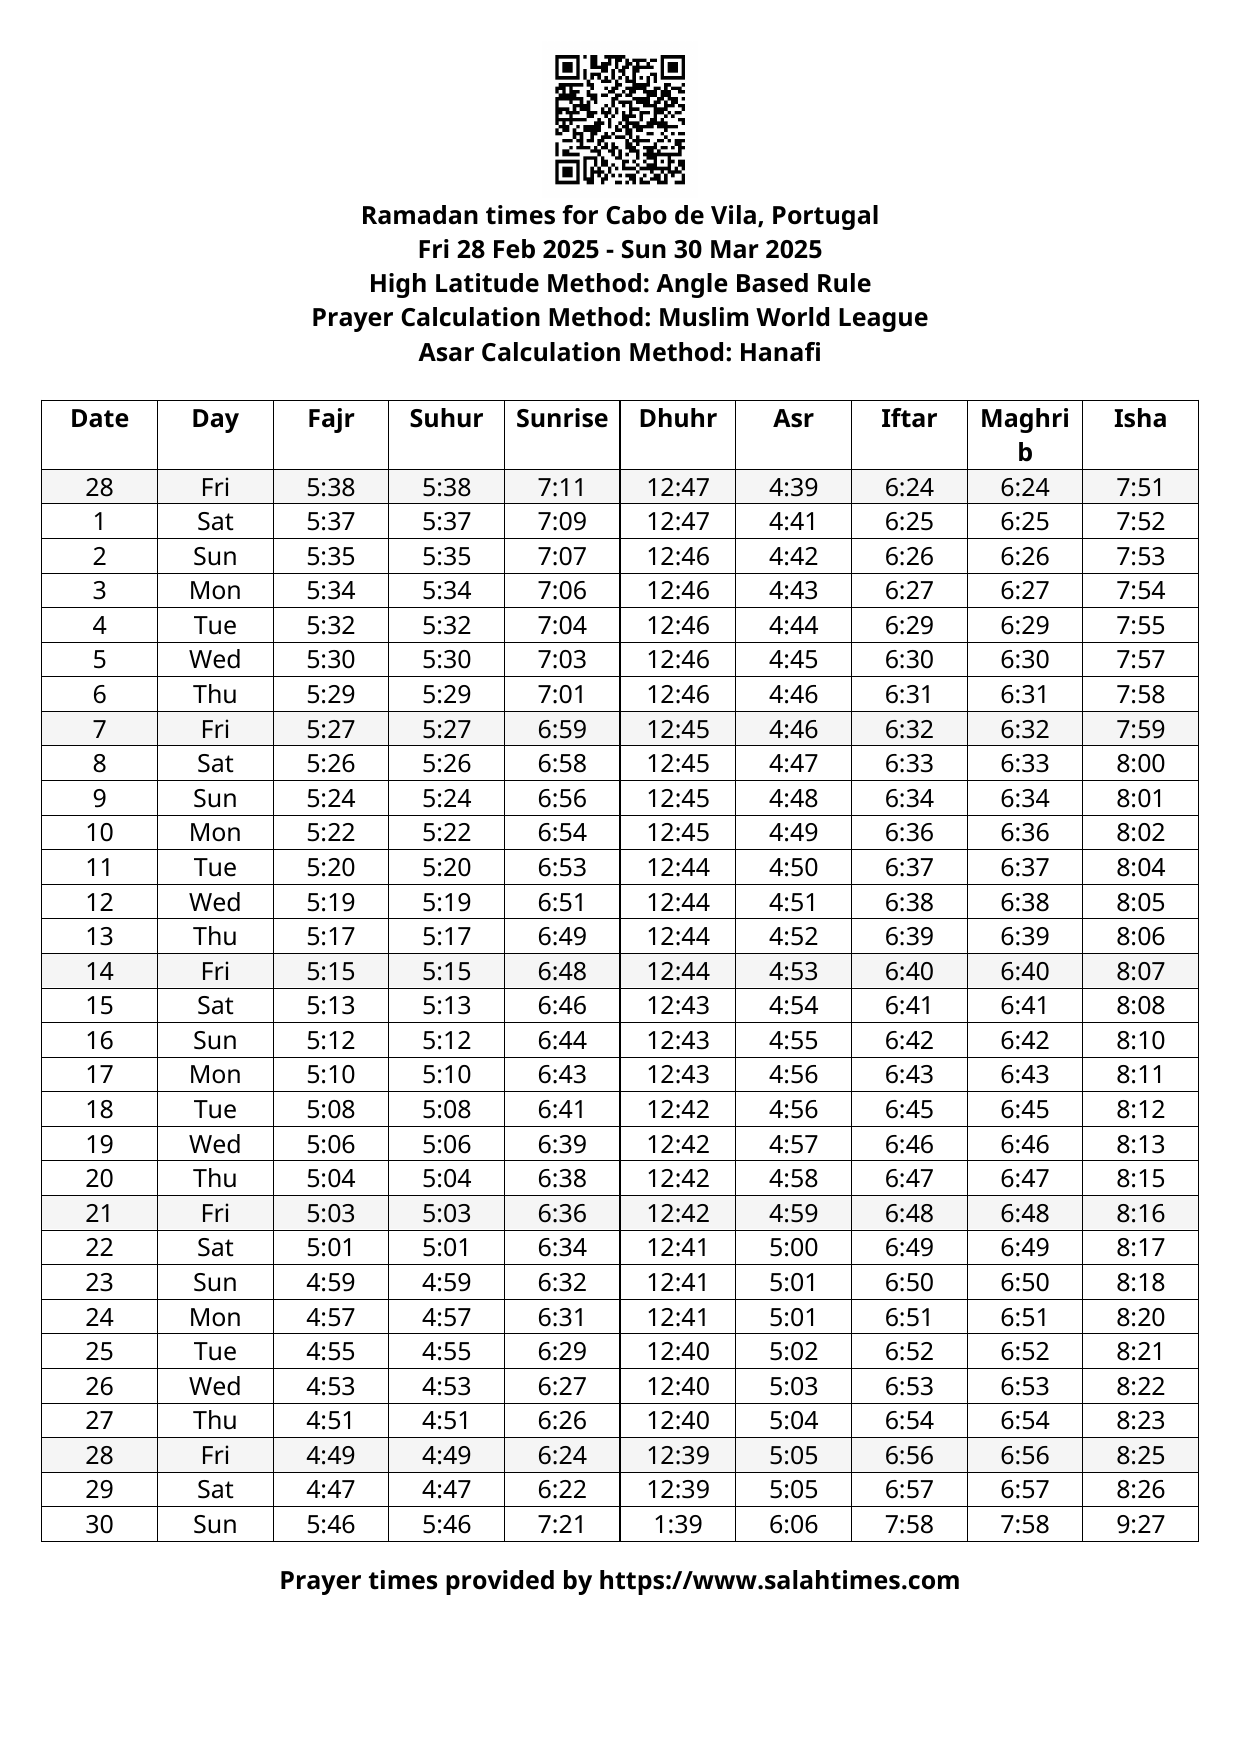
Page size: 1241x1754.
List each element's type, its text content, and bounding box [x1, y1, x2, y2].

table_header Maghrib [968, 401, 1082, 469]
table_cell 4:53 [736, 954, 851, 987]
table_cell 6:56 [852, 1438, 967, 1472]
table_cell 7 [42, 712, 157, 745]
table_cell 12:44 [621, 885, 735, 918]
table_cell 5:13 [274, 989, 388, 1022]
table_cell 6:56 [968, 1438, 1082, 1472]
table_cell 6:43 [505, 1058, 619, 1091]
table_cell 12:41 [621, 1265, 735, 1299]
table_cell 5 [42, 643, 157, 676]
table_cell 6:31 [968, 677, 1082, 711]
table_cell 5:05 [736, 1473, 851, 1506]
table_cell 6:38 [505, 1161, 619, 1195]
table_cell 12:42 [621, 1196, 735, 1229]
text Prayer times provided by https://www.salahtimes.com [42, 1563, 1198, 1597]
table_cell 5:01 [274, 1231, 388, 1264]
table_cell 6:39 [968, 919, 1082, 953]
table_cell 5:12 [274, 1023, 388, 1057]
table_cell 5:34 [274, 574, 388, 607]
table_cell 4:52 [736, 919, 851, 953]
table_cell 5:04 [389, 1161, 504, 1195]
table_cell 7:51 [1083, 470, 1198, 503]
table_cell 6:36 [968, 816, 1082, 849]
table_cell 7:58 [852, 1507, 967, 1541]
table_cell 6:30 [852, 643, 967, 676]
table_cell 4:45 [736, 643, 851, 676]
table_cell 5:06 [274, 1127, 388, 1160]
table_cell 4:49 [274, 1438, 388, 1472]
table_cell 5:34 [389, 574, 504, 607]
table_cell 5:06 [389, 1127, 504, 1160]
text Asar Calculation Method: Hanafi [42, 334, 1198, 368]
table_cell 6:48 [505, 954, 619, 987]
table_cell 4:51 [389, 1404, 504, 1437]
table_cell 12:46 [621, 539, 735, 572]
table_cell 6:49 [968, 1231, 1082, 1264]
picture [542, 41, 699, 198]
table_cell 6:31 [852, 677, 967, 711]
table_cell 5:29 [274, 677, 388, 711]
table_cell 5:30 [274, 643, 388, 676]
table_cell 12:41 [621, 1300, 735, 1333]
table_cell Tue [158, 608, 273, 642]
table_cell 6:52 [852, 1334, 967, 1368]
table_cell 12:42 [621, 1127, 735, 1160]
table_cell 6:43 [852, 1058, 967, 1091]
table_cell 5:15 [274, 954, 388, 987]
table_cell 5:24 [274, 781, 388, 814]
table_cell 12:47 [621, 470, 735, 503]
text High Latitude Method: Angle Based Rule [42, 266, 1198, 300]
table_cell 5:38 [274, 470, 388, 503]
table_cell 4:49 [736, 816, 851, 849]
table_cell 12:39 [621, 1473, 735, 1506]
table_cell 12:39 [621, 1438, 735, 1472]
table_cell 6:39 [505, 1127, 619, 1160]
table_cell 6:40 [852, 954, 967, 987]
table_cell 8:10 [1083, 1023, 1198, 1057]
table_cell 23 [42, 1265, 157, 1299]
table_cell 5:46 [389, 1507, 504, 1541]
table_cell 6:45 [852, 1092, 967, 1126]
table_cell 9 [42, 781, 157, 814]
table_cell 6:49 [852, 1231, 967, 1264]
table_cell 6:41 [505, 1092, 619, 1126]
table_cell 6:29 [968, 608, 1082, 642]
table_cell Sun [158, 1023, 273, 1057]
table_cell 6 [42, 677, 157, 711]
table_cell 7:01 [505, 677, 619, 711]
table_cell 12:45 [621, 746, 735, 780]
table_cell 7:59 [1083, 712, 1198, 745]
table_cell 6:47 [968, 1161, 1082, 1195]
table_cell 7:07 [505, 539, 619, 572]
table_cell 6:32 [505, 1265, 619, 1299]
table_cell 4:51 [736, 885, 851, 918]
table_cell Thu [158, 677, 273, 711]
table_cell 5:35 [274, 539, 388, 572]
table_cell 8:16 [1083, 1196, 1198, 1229]
table_cell 5:01 [736, 1300, 851, 1333]
table_cell 8 [42, 746, 157, 780]
table_cell Wed [158, 1127, 273, 1160]
table_cell 4:51 [274, 1404, 388, 1437]
table_cell 6:29 [852, 608, 967, 642]
table_cell 5:00 [736, 1231, 851, 1264]
table_cell 7:04 [505, 608, 619, 642]
table_cell 6:49 [505, 919, 619, 953]
table_cell 6:57 [852, 1473, 967, 1506]
table_cell 18 [42, 1092, 157, 1126]
table_cell 6:36 [852, 816, 967, 849]
table_cell 6:27 [505, 1369, 619, 1402]
table_cell 6:47 [852, 1161, 967, 1195]
table_cell 24 [42, 1300, 157, 1333]
table_cell 6:51 [968, 1300, 1082, 1333]
table_cell 6:41 [852, 989, 967, 1022]
table_cell 6:38 [852, 885, 967, 918]
table_header Asr [736, 401, 851, 469]
table_cell 11 [42, 850, 157, 884]
table_cell 10 [42, 816, 157, 849]
table_cell 6:48 [852, 1196, 967, 1229]
table_cell 12:42 [621, 1092, 735, 1126]
table_cell 16 [42, 1023, 157, 1057]
table_cell Mon [158, 1058, 273, 1091]
table_cell 4:42 [736, 539, 851, 572]
table_cell 6:54 [505, 816, 619, 849]
table_cell 6:54 [852, 1404, 967, 1437]
table_cell 6:30 [968, 643, 1082, 676]
table_cell 4:47 [736, 746, 851, 780]
table_cell 6:46 [852, 1127, 967, 1160]
table_cell 5:32 [389, 608, 504, 642]
table_cell 8:12 [1083, 1092, 1198, 1126]
table_cell 8:01 [1083, 781, 1198, 814]
table_cell 26 [42, 1369, 157, 1402]
table_cell 6:48 [968, 1196, 1082, 1229]
table_cell 4:48 [736, 781, 851, 814]
table_cell 21 [42, 1196, 157, 1229]
table_cell 6:53 [505, 850, 619, 884]
table_cell 4 [42, 608, 157, 642]
table_cell 5:12 [389, 1023, 504, 1057]
table_cell 4:49 [389, 1438, 504, 1472]
table_cell Mon [158, 1300, 273, 1333]
text Fri 28 Feb 2025 - Sun 30 Mar 2025 [42, 232, 1198, 266]
table_cell 7:55 [1083, 608, 1198, 642]
table_cell 14 [42, 954, 157, 987]
table_cell Fri [158, 712, 273, 745]
table_header Iftar [852, 401, 967, 469]
table_cell 5:19 [274, 885, 388, 918]
table_cell 5:10 [389, 1058, 504, 1091]
table_cell Mon [158, 574, 273, 607]
table_cell 7:54 [1083, 574, 1198, 607]
table_cell Thu [158, 1161, 273, 1195]
table_cell 5:27 [389, 712, 504, 745]
table_cell 8:22 [1083, 1369, 1198, 1402]
table_cell 4:46 [736, 677, 851, 711]
table_cell Fri [158, 954, 273, 987]
table_cell 8:20 [1083, 1300, 1198, 1333]
table_cell 8:11 [1083, 1058, 1198, 1091]
table_cell 4:59 [389, 1265, 504, 1299]
table_cell 7:11 [505, 470, 619, 503]
table_cell 7:03 [505, 643, 619, 676]
table_cell Wed [158, 1369, 273, 1402]
table_cell 13 [42, 919, 157, 953]
table_cell 4:39 [736, 470, 851, 503]
table_cell 6:36 [505, 1196, 619, 1229]
table_cell 6:44 [505, 1023, 619, 1057]
table_cell Sun [158, 539, 273, 572]
table_cell 5:19 [389, 885, 504, 918]
table_cell 28 [42, 470, 157, 503]
text Ramadan times for Cabo de Vila, Portugal [42, 198, 1198, 232]
table_cell 5:24 [389, 781, 504, 814]
table_cell 6:34 [852, 781, 967, 814]
table_cell 6:53 [968, 1369, 1082, 1402]
table_cell 6:38 [968, 885, 1082, 918]
table_cell 4:57 [274, 1300, 388, 1333]
table_cell 12:40 [621, 1369, 735, 1402]
table_cell 6:22 [505, 1473, 619, 1506]
table_cell 8:21 [1083, 1334, 1198, 1368]
table_cell 6:06 [736, 1507, 851, 1541]
table_cell 12:44 [621, 954, 735, 987]
table_cell 5:37 [274, 504, 388, 538]
table_cell 4:47 [389, 1473, 504, 1506]
table_cell 28 [42, 1438, 157, 1472]
table_cell 27 [42, 1404, 157, 1437]
table_cell Mon [158, 816, 273, 849]
table_cell 6:41 [968, 989, 1082, 1022]
table_cell Fri [158, 1438, 273, 1472]
table_cell 4:59 [736, 1196, 851, 1229]
table_cell 12:45 [621, 816, 735, 849]
table_cell 6:37 [852, 850, 967, 884]
table_cell 15 [42, 989, 157, 1022]
table_cell 5:32 [274, 608, 388, 642]
table_cell 12:46 [621, 608, 735, 642]
table_cell Sat [158, 746, 273, 780]
table_cell 8:08 [1083, 989, 1198, 1022]
table_cell 3 [42, 574, 157, 607]
table_cell 5:27 [274, 712, 388, 745]
table_cell 5:08 [274, 1092, 388, 1126]
table_cell 8:06 [1083, 919, 1198, 953]
table_cell 6:46 [505, 989, 619, 1022]
table_cell 6:51 [852, 1300, 967, 1333]
table_cell 5:35 [389, 539, 504, 572]
table_cell 8:15 [1083, 1161, 1198, 1195]
table_header Fajr [274, 401, 388, 469]
table_cell 4:57 [389, 1300, 504, 1333]
table_cell 4:55 [736, 1023, 851, 1057]
table_cell 17 [42, 1058, 157, 1091]
table_cell 6:52 [968, 1334, 1082, 1368]
table_cell 5:26 [274, 746, 388, 780]
table_cell 7:58 [1083, 677, 1198, 711]
table_cell 4:56 [736, 1092, 851, 1126]
table_cell 1 [42, 504, 157, 538]
table_cell 12:46 [621, 643, 735, 676]
table_cell 29 [42, 1473, 157, 1506]
table_cell 12:45 [621, 712, 735, 745]
table_cell Sun [158, 781, 273, 814]
table_cell 6:34 [505, 1231, 619, 1264]
table_cell 6:50 [968, 1265, 1082, 1299]
table_cell 7:52 [1083, 504, 1198, 538]
table_cell 5:13 [389, 989, 504, 1022]
table_cell 7:57 [1083, 643, 1198, 676]
table_cell 12:41 [621, 1231, 735, 1264]
table_cell 5:03 [389, 1196, 504, 1229]
table_cell 5:20 [389, 850, 504, 884]
table_cell 5:17 [274, 919, 388, 953]
table_cell 6:45 [968, 1092, 1082, 1126]
table_cell 6:42 [852, 1023, 967, 1057]
table_cell 4:54 [736, 989, 851, 1022]
table_cell 6:24 [968, 470, 1082, 503]
table_cell 6:24 [852, 470, 967, 503]
table_cell 6:57 [968, 1473, 1082, 1506]
table_header Isha [1083, 401, 1198, 469]
table_cell 19 [42, 1127, 157, 1160]
table_cell 1:39 [621, 1507, 735, 1541]
table_cell 12:43 [621, 1058, 735, 1091]
table_cell 7:06 [505, 574, 619, 607]
table_cell Fri [158, 470, 273, 503]
table_cell 12:44 [621, 850, 735, 884]
table_cell 4:50 [736, 850, 851, 884]
table_cell 12:45 [621, 781, 735, 814]
table_cell 5:02 [736, 1334, 851, 1368]
table_cell 30 [42, 1507, 157, 1541]
table_cell 25 [42, 1334, 157, 1368]
table_cell 4:44 [736, 608, 851, 642]
table_cell 4:43 [736, 574, 851, 607]
table_cell 4:53 [389, 1369, 504, 1402]
table_cell 20 [42, 1161, 157, 1195]
table_cell 9:27 [1083, 1507, 1198, 1541]
table_cell 4:55 [274, 1334, 388, 1368]
table_cell 4:58 [736, 1161, 851, 1195]
table_cell 12:46 [621, 574, 735, 607]
table_cell 7:09 [505, 504, 619, 538]
table_cell 6:37 [968, 850, 1082, 884]
table_cell 5:20 [274, 850, 388, 884]
table_cell 6:29 [505, 1334, 619, 1368]
table_cell 4:56 [736, 1058, 851, 1091]
table_header Date [42, 401, 157, 469]
table_cell 5:37 [389, 504, 504, 538]
text Prayer Calculation Method: Muslim World League [42, 300, 1198, 334]
table_cell 6:39 [852, 919, 967, 953]
table_cell 5:22 [274, 816, 388, 849]
table_cell 6:25 [968, 504, 1082, 538]
table_cell 4:46 [736, 712, 851, 745]
table_cell Sun [158, 1507, 273, 1541]
table_cell 5:01 [736, 1265, 851, 1299]
table_cell 8:07 [1083, 954, 1198, 987]
table_cell 12:44 [621, 919, 735, 953]
table_cell 8:26 [1083, 1473, 1198, 1506]
table_cell 12:40 [621, 1404, 735, 1437]
table_header Day [158, 401, 273, 469]
table_cell 8:13 [1083, 1127, 1198, 1160]
table_cell 8:23 [1083, 1404, 1198, 1437]
table_cell 6:58 [505, 746, 619, 780]
table_cell 8:02 [1083, 816, 1198, 849]
table_cell 7:53 [1083, 539, 1198, 572]
table_cell 5:03 [274, 1196, 388, 1229]
table_cell 7:21 [505, 1507, 619, 1541]
table_cell 6:33 [968, 746, 1082, 780]
table_cell 4:41 [736, 504, 851, 538]
table_cell 6:53 [852, 1369, 967, 1402]
table_cell Fri [158, 1196, 273, 1229]
table_cell 6:26 [505, 1404, 619, 1437]
table_cell 6:27 [852, 574, 967, 607]
table_cell 6:43 [968, 1058, 1082, 1091]
table_cell 5:26 [389, 746, 504, 780]
table_header Sunrise [505, 401, 619, 469]
table_cell 5:04 [736, 1404, 851, 1437]
table_cell 5:01 [389, 1231, 504, 1264]
table_cell 5:15 [389, 954, 504, 987]
table_cell 6:42 [968, 1023, 1082, 1057]
table_cell 12:43 [621, 1023, 735, 1057]
table_cell 5:38 [389, 470, 504, 503]
table_cell Tue [158, 850, 273, 884]
table_cell 6:33 [852, 746, 967, 780]
table_cell 8:04 [1083, 850, 1198, 884]
table_cell 5:22 [389, 816, 504, 849]
table_cell 6:26 [852, 539, 967, 572]
table_cell 5:17 [389, 919, 504, 953]
table_cell 6:40 [968, 954, 1082, 987]
table_cell 12:46 [621, 677, 735, 711]
table_cell 8:00 [1083, 746, 1198, 780]
table_cell Tue [158, 1334, 273, 1368]
table_cell 4:59 [274, 1265, 388, 1299]
table_cell 6:54 [968, 1404, 1082, 1437]
table_cell Thu [158, 1404, 273, 1437]
table_cell 5:10 [274, 1058, 388, 1091]
table_cell 4:47 [274, 1473, 388, 1506]
table_cell 5:29 [389, 677, 504, 711]
table_cell 5:04 [274, 1161, 388, 1195]
table_cell Sat [158, 1473, 273, 1506]
table_cell 7:58 [968, 1507, 1082, 1541]
table_cell 5:30 [389, 643, 504, 676]
table_cell Tue [158, 1092, 273, 1126]
table_cell 6:34 [968, 781, 1082, 814]
table_cell 2 [42, 539, 157, 572]
table_cell 6:59 [505, 712, 619, 745]
table_cell Sat [158, 1231, 273, 1264]
table_cell Sun [158, 1265, 273, 1299]
table_cell 6:50 [852, 1265, 967, 1299]
table_cell 22 [42, 1231, 157, 1264]
table_cell 4:55 [389, 1334, 504, 1368]
table_cell Sat [158, 504, 273, 538]
table_cell 6:32 [852, 712, 967, 745]
table_cell 6:46 [968, 1127, 1082, 1160]
table_cell 6:56 [505, 781, 619, 814]
table_cell 5:08 [389, 1092, 504, 1126]
table_cell Sat [158, 989, 273, 1022]
table_cell Wed [158, 885, 273, 918]
table_cell Wed [158, 643, 273, 676]
table_cell Thu [158, 919, 273, 953]
table_cell 6:51 [505, 885, 619, 918]
table_cell 4:53 [274, 1369, 388, 1402]
table_cell 5:03 [736, 1369, 851, 1402]
table_cell 8:25 [1083, 1438, 1198, 1472]
table_cell 5:05 [736, 1438, 851, 1472]
table_cell 6:27 [968, 574, 1082, 607]
table_cell 4:57 [736, 1127, 851, 1160]
table_cell 12:47 [621, 504, 735, 538]
table_cell 8:18 [1083, 1265, 1198, 1299]
table_cell 6:31 [505, 1300, 619, 1333]
table_cell 5:46 [274, 1507, 388, 1541]
table_cell 12:42 [621, 1161, 735, 1195]
table_cell 6:26 [968, 539, 1082, 572]
table_cell 8:17 [1083, 1231, 1198, 1264]
table_cell 6:32 [968, 712, 1082, 745]
table_cell 6:25 [852, 504, 967, 538]
table_cell 12:40 [621, 1334, 735, 1368]
table_cell 12:43 [621, 989, 735, 1022]
table_cell 12 [42, 885, 157, 918]
table_header Suhur [389, 401, 504, 469]
table_cell 8:05 [1083, 885, 1198, 918]
table_header Dhuhr [621, 401, 735, 469]
table_cell 6:24 [505, 1438, 619, 1472]
